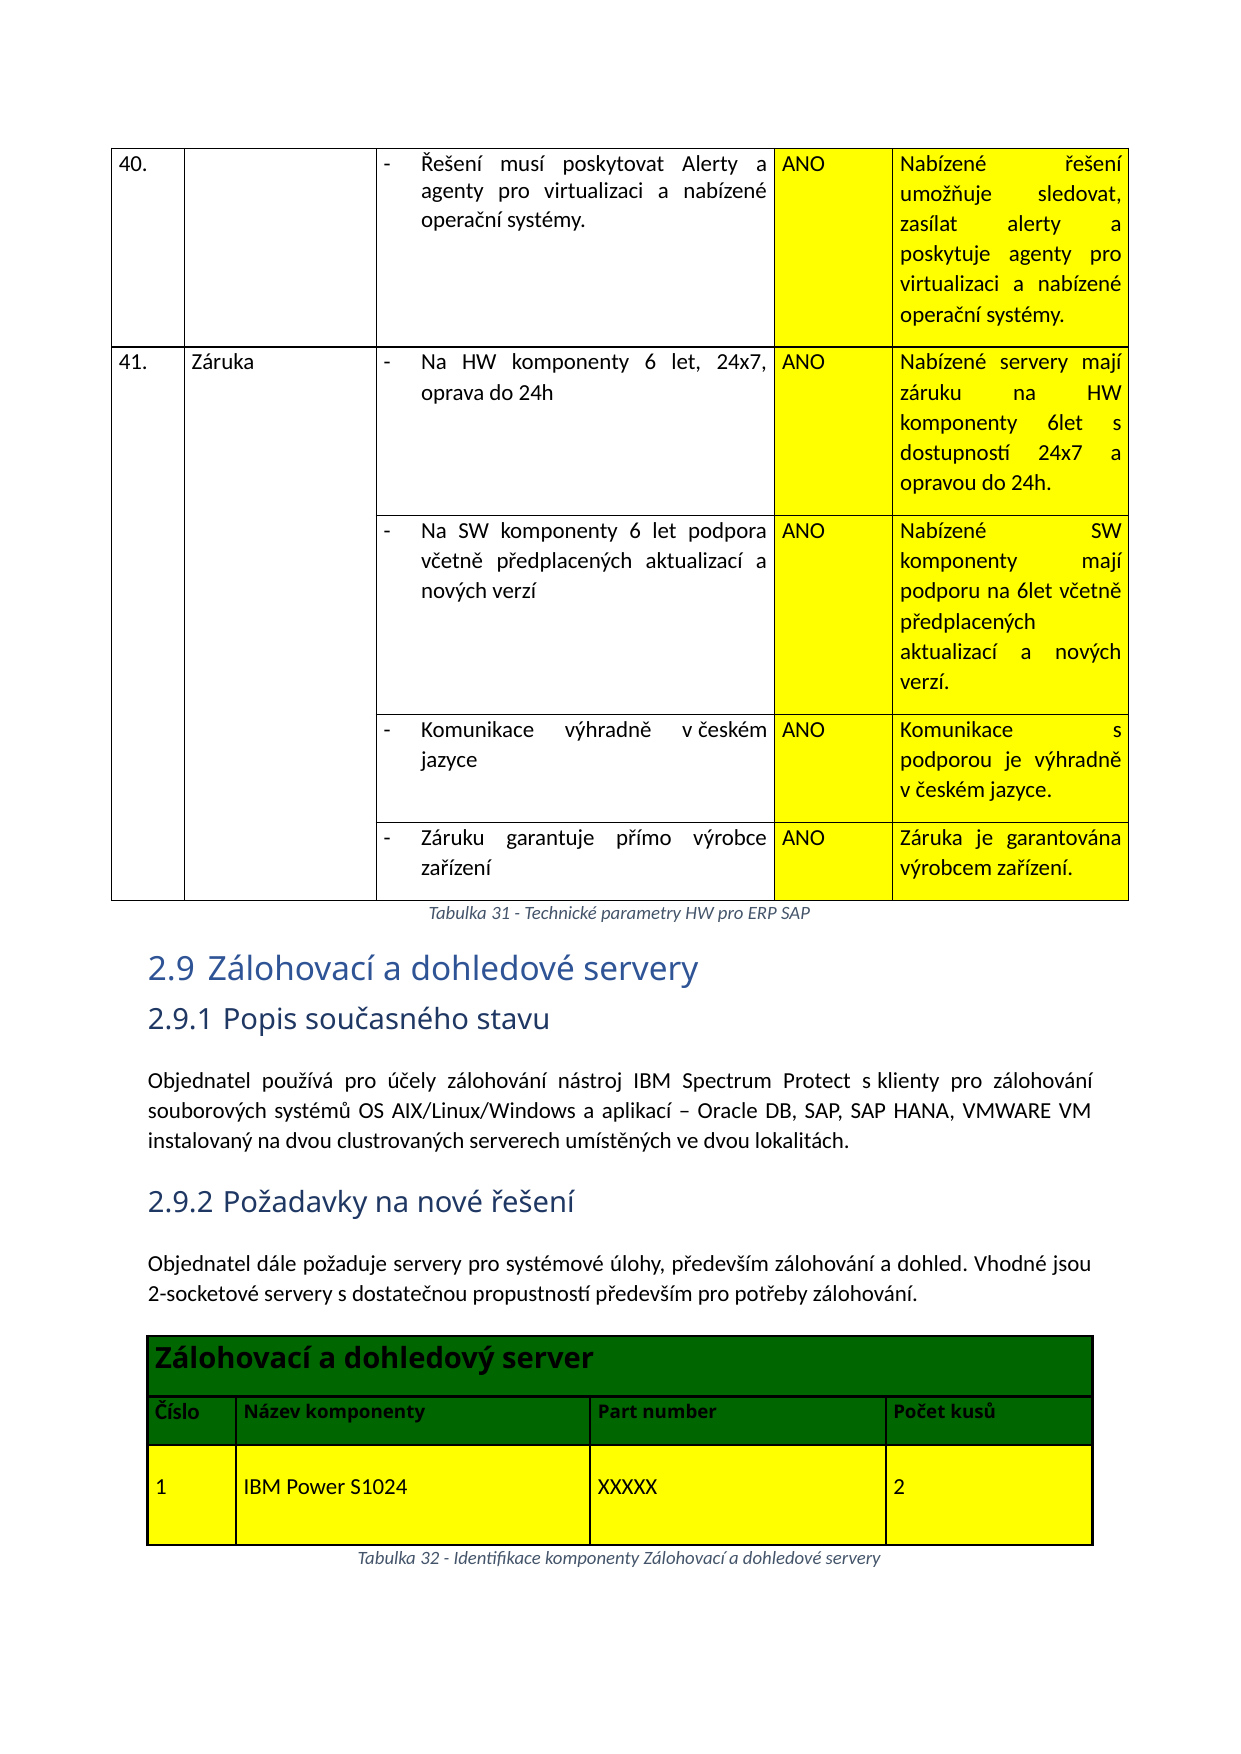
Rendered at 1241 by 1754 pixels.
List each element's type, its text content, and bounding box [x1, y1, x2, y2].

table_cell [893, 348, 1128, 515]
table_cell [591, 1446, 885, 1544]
text Objednatel používá pro účely zálohování nástroj IBM Spectrum Protect s klienty pro zálohování souborových systémů OS AIX/Linux/Windows a aplikací – Oracle DB, SAP, SAP HANA, VMWARE VM instalovaný na dvou clustrovaných serverech umístěných ve dvou lokalitách. [148, 1066, 1093, 1154]
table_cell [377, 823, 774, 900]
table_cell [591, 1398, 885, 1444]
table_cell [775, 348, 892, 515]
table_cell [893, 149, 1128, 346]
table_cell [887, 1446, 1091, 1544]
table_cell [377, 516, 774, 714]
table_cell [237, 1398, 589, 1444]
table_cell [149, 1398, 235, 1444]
subtitle Popis současného stavu [148, 998, 1093, 1038]
subtitle Požadavky na nové řešení [148, 1182, 1093, 1221]
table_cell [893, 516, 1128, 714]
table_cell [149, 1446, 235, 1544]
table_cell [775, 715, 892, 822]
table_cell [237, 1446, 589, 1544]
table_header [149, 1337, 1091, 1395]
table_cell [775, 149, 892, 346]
subtitle Zálohovací a dohledové servery [148, 945, 1093, 990]
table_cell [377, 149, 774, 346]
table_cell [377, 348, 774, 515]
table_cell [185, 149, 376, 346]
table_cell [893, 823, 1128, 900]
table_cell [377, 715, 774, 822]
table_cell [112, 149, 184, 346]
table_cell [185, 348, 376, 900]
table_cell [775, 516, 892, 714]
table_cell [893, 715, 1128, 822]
text Objednatel dále požaduje servery pro systémové úlohy, především zálohování a dohled. Vhodné jsou 2-socketové servery s dostatečnou propustností především pro potřeby zálohování. [148, 1249, 1093, 1308]
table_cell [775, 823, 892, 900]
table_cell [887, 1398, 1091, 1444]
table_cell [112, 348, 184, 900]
